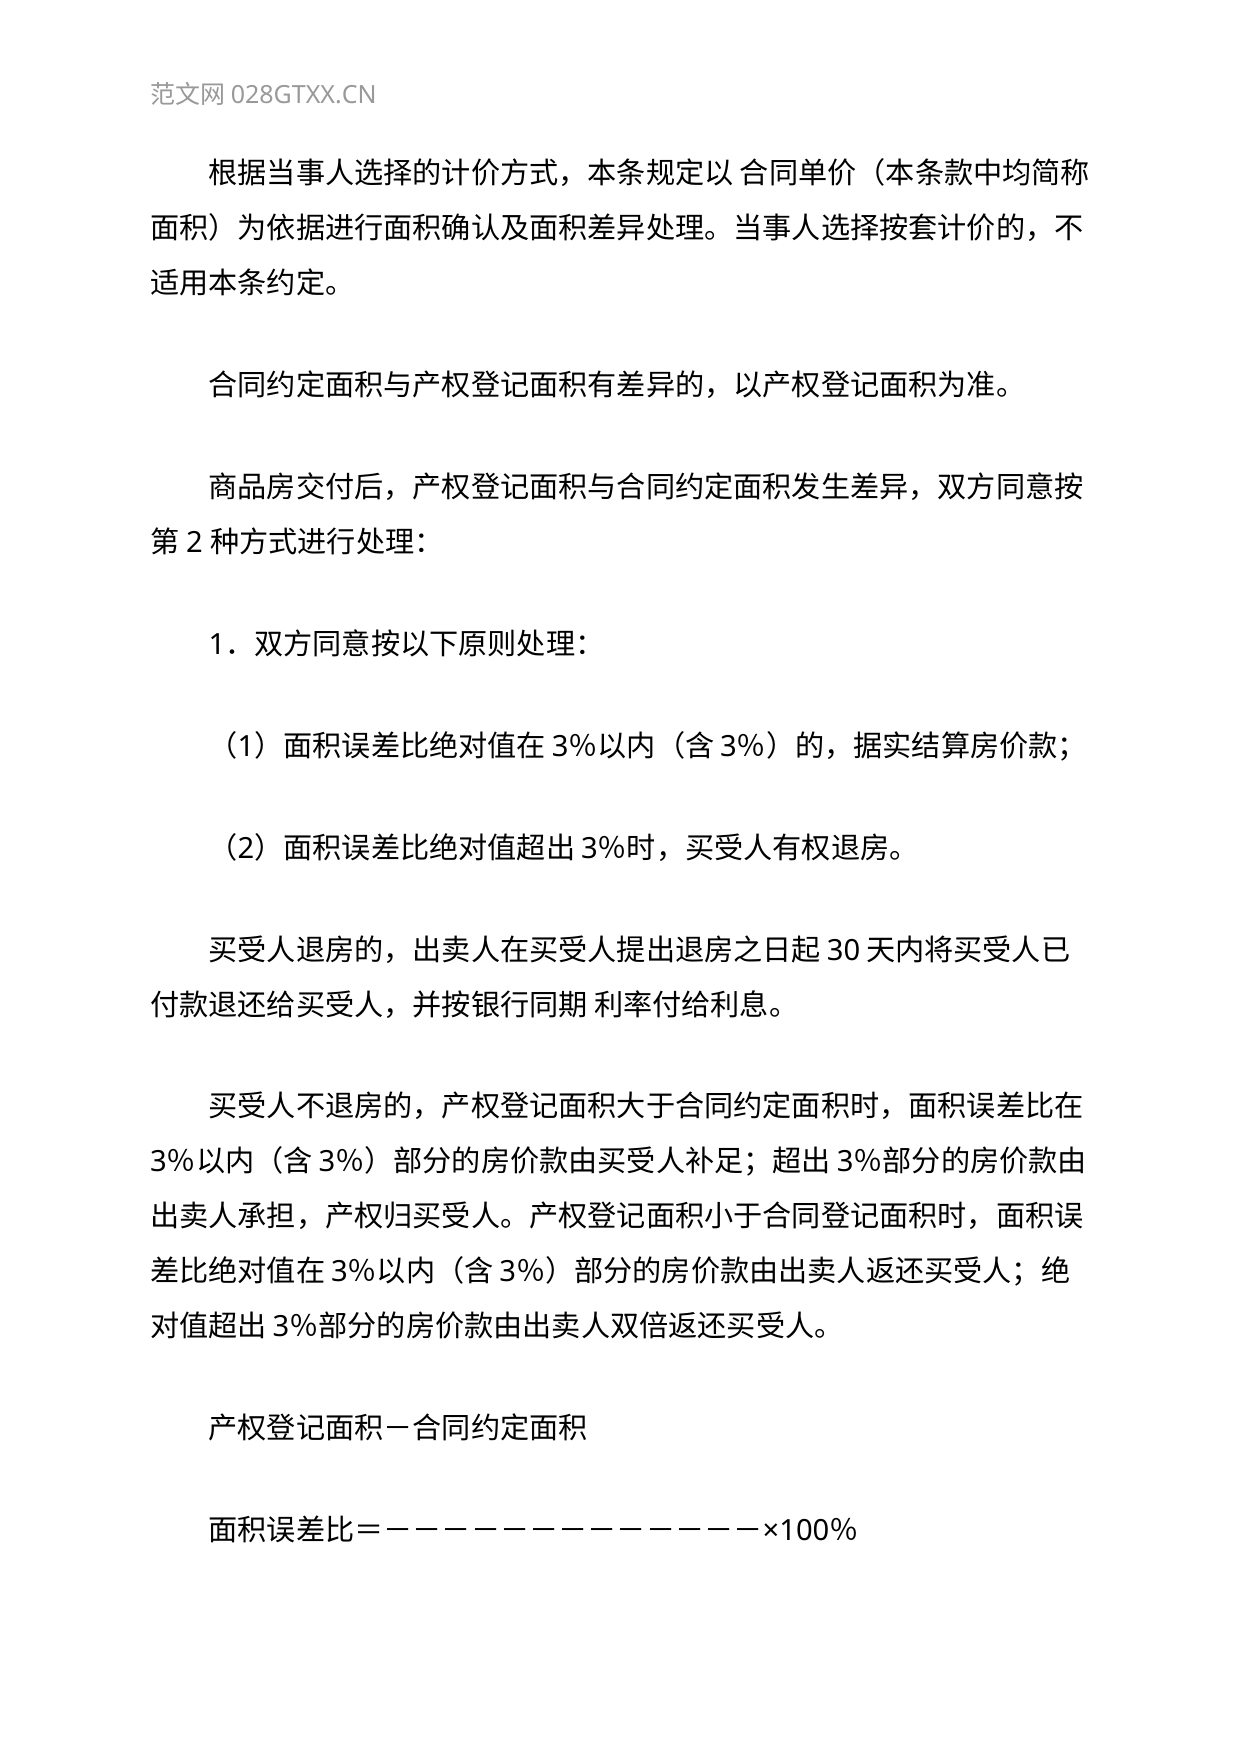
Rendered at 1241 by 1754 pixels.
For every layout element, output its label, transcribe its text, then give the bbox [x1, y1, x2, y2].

text 合同约定面积与产权登记面积有差异的，以产权登记面积为准。 [150, 362, 1090, 404]
text 产权登记面积－合同约定面积 [150, 1405, 1090, 1447]
text 买受人不退房的，产权登记面积大于合同约定面积时，面积误差比在3％以内（含3％）部分的房价款由买受人补足；超出3％部分的房价款由出卖人承担，产权归买受人。产权登记面积小于合同登记面积时，面积误差比绝对值在3％以内（含3％）部分的房价款由出卖人返还买受人；绝对值超出3％部分的房价款由出卖人双倍返还买受人。 [150, 1083, 1090, 1345]
text 买受人退房的，出卖人在买受人提出退房之日起30天内将买受人已付款退还给买受人，并按银行同期 利率付给利息。 [150, 926, 1090, 1023]
text 1．双方同意按以下原则处理： [150, 620, 1090, 663]
text 商品房交付后，产权登记面积与合同约定面积发生差异，双方同意按第 2 种方式进行处理： [150, 463, 1090, 561]
text （1）面积误差比绝对值在3％以内（含3％）的，据实结算房价款； [150, 722, 1090, 764]
text 面积误差比＝－－－－－－－－－－－－－×100％ [150, 1506, 1090, 1549]
text 根据当事人选择的计价方式，本条规定以 合同单价（本条款中均简称面积）为依据进行面积确认及面积差异处理。当事人选择按套计价的，不适用本条约定。 [150, 150, 1090, 302]
text （2）面积误差比绝对值超出3％时，买受人有权退房。 [150, 824, 1090, 867]
